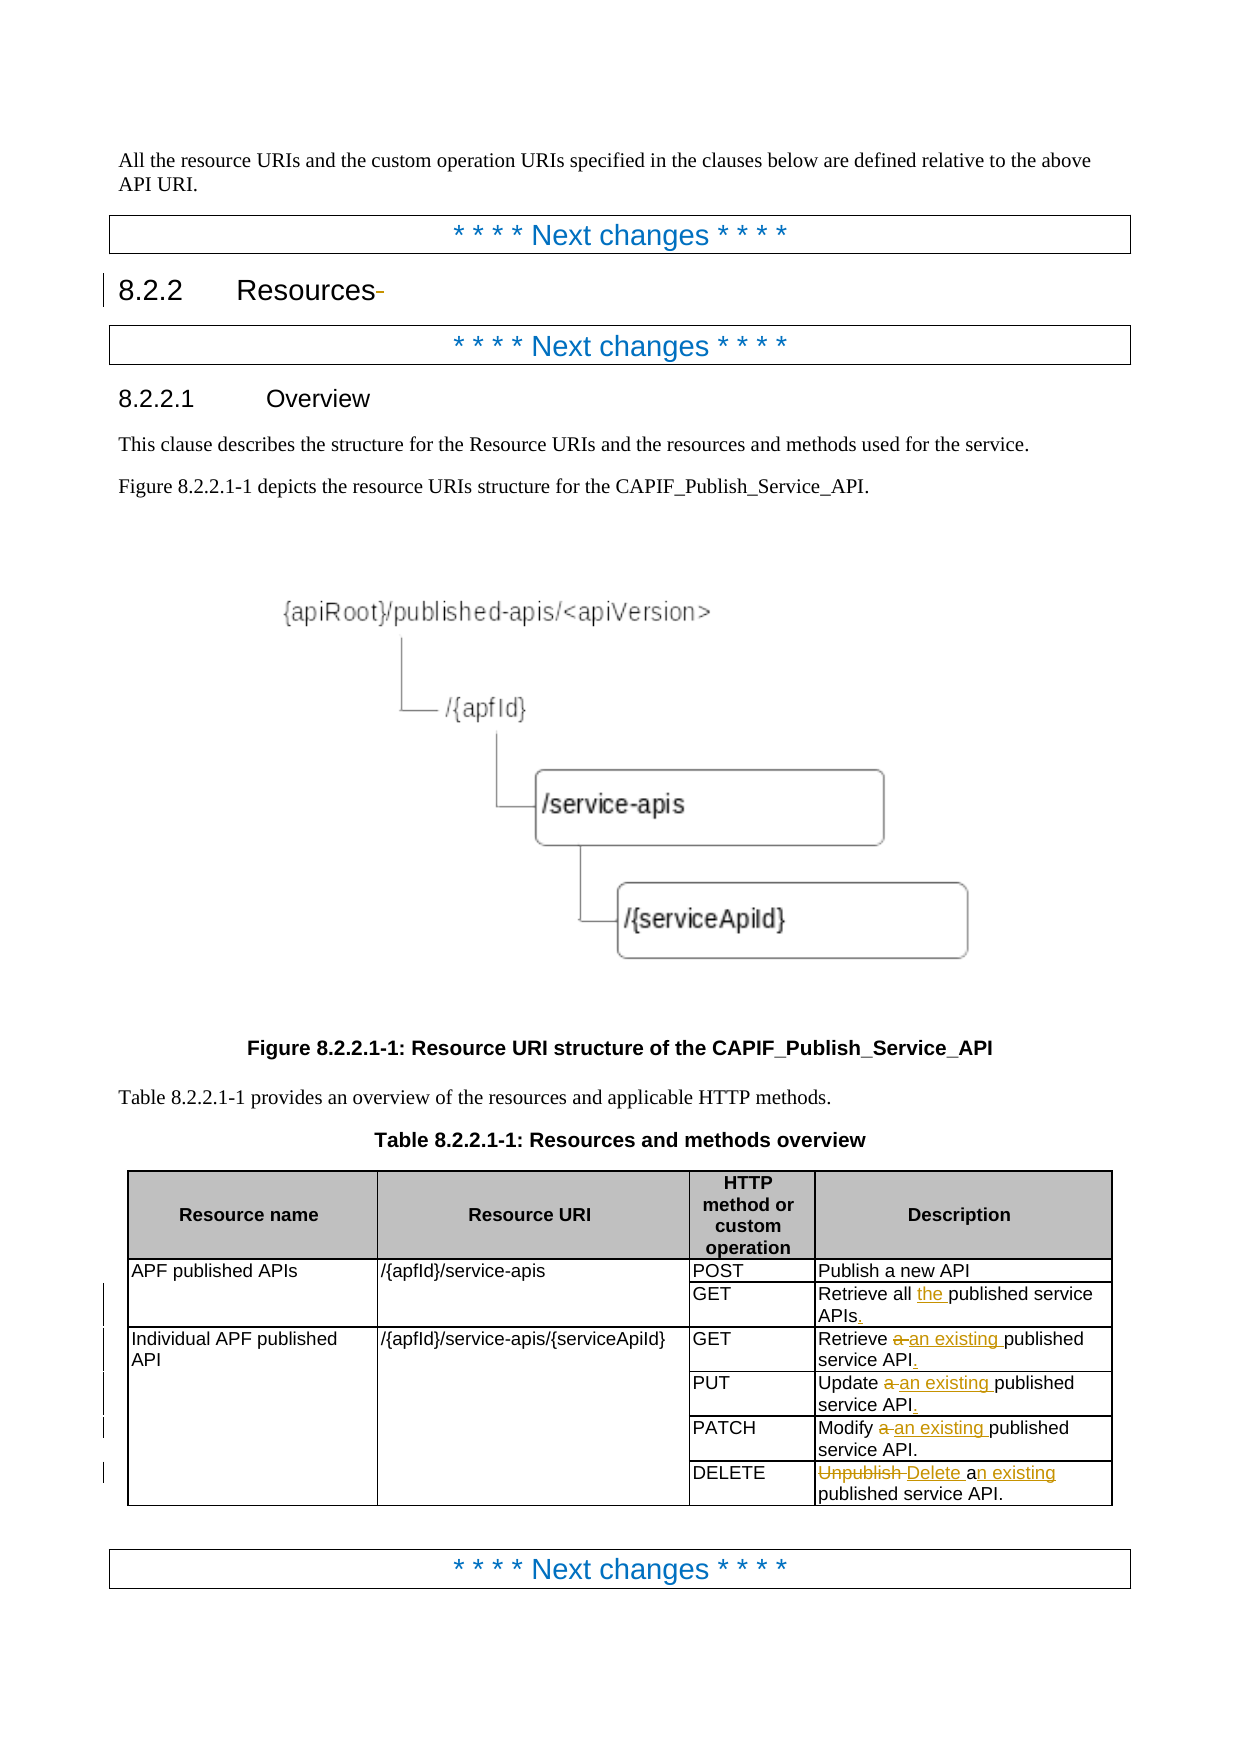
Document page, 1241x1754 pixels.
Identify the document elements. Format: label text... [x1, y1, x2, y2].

text Figure 8.2.2.1-1 depicts the resource URIs structure for the CAPIF_Publish_Service_API. [118, 474, 1122, 498]
table_cell PATCH [690, 1417, 814, 1460]
table_cell GET [690, 1328, 814, 1371]
table_header Resource URI [378, 1172, 689, 1258]
text This clause describes the structure for the Resource URIs and the resources and methods used for the service. [118, 431, 1122, 456]
table_cell Retrieve published service API [816, 1328, 1111, 1371]
text * * * * Next changes * * * * [110, 326, 1130, 364]
table_header Resource name [129, 1172, 377, 1258]
table_cell Publish a new API [816, 1260, 1111, 1281]
text Table 8.2.2.1-1 provides an overview of the resources and applicable HTTP methods. [118, 1085, 1122, 1109]
text Figure 8.2.2.1-1: Resource URI structure of the CAPIF_Publish_Service_API [118, 1036, 1122, 1060]
table_cell /{apfId}/service-apis/{serviceApiId} [378, 1328, 689, 1505]
text * * * * Next changes * * * * [110, 1550, 1130, 1588]
table_cell Update published service API [816, 1372, 1111, 1415]
text All the resource URIs and the custom operation URIs specified in the clauses below are defined relative to the above API URI. [118, 148, 1122, 196]
table_cell POST [690, 1260, 814, 1281]
table_cell /{apfId}/service-apis [378, 1260, 689, 1326]
subtitle 8.2.2 Resources [118, 273, 1122, 307]
table_cell Modify published service API. [816, 1417, 1111, 1460]
table_cell GET [690, 1283, 814, 1326]
text * * * * Next changes * * * * [110, 216, 1130, 253]
subtitle 8.2.2.1 Overview [118, 384, 1122, 413]
table_cell a published service API. [816, 1462, 1111, 1505]
table_cell DELETE [690, 1462, 814, 1505]
table_cell PUT [690, 1372, 814, 1415]
table_cell Retrieve all published service APIs [816, 1283, 1111, 1326]
text Table 8.2.2.1-1: Resources and methods overview [118, 1128, 1122, 1152]
table_header Description [816, 1172, 1111, 1258]
table_cell Individual APF published API [129, 1328, 377, 1505]
table_header HTTP method or custom operation [690, 1172, 814, 1258]
table_cell APF published APIs [129, 1260, 377, 1326]
